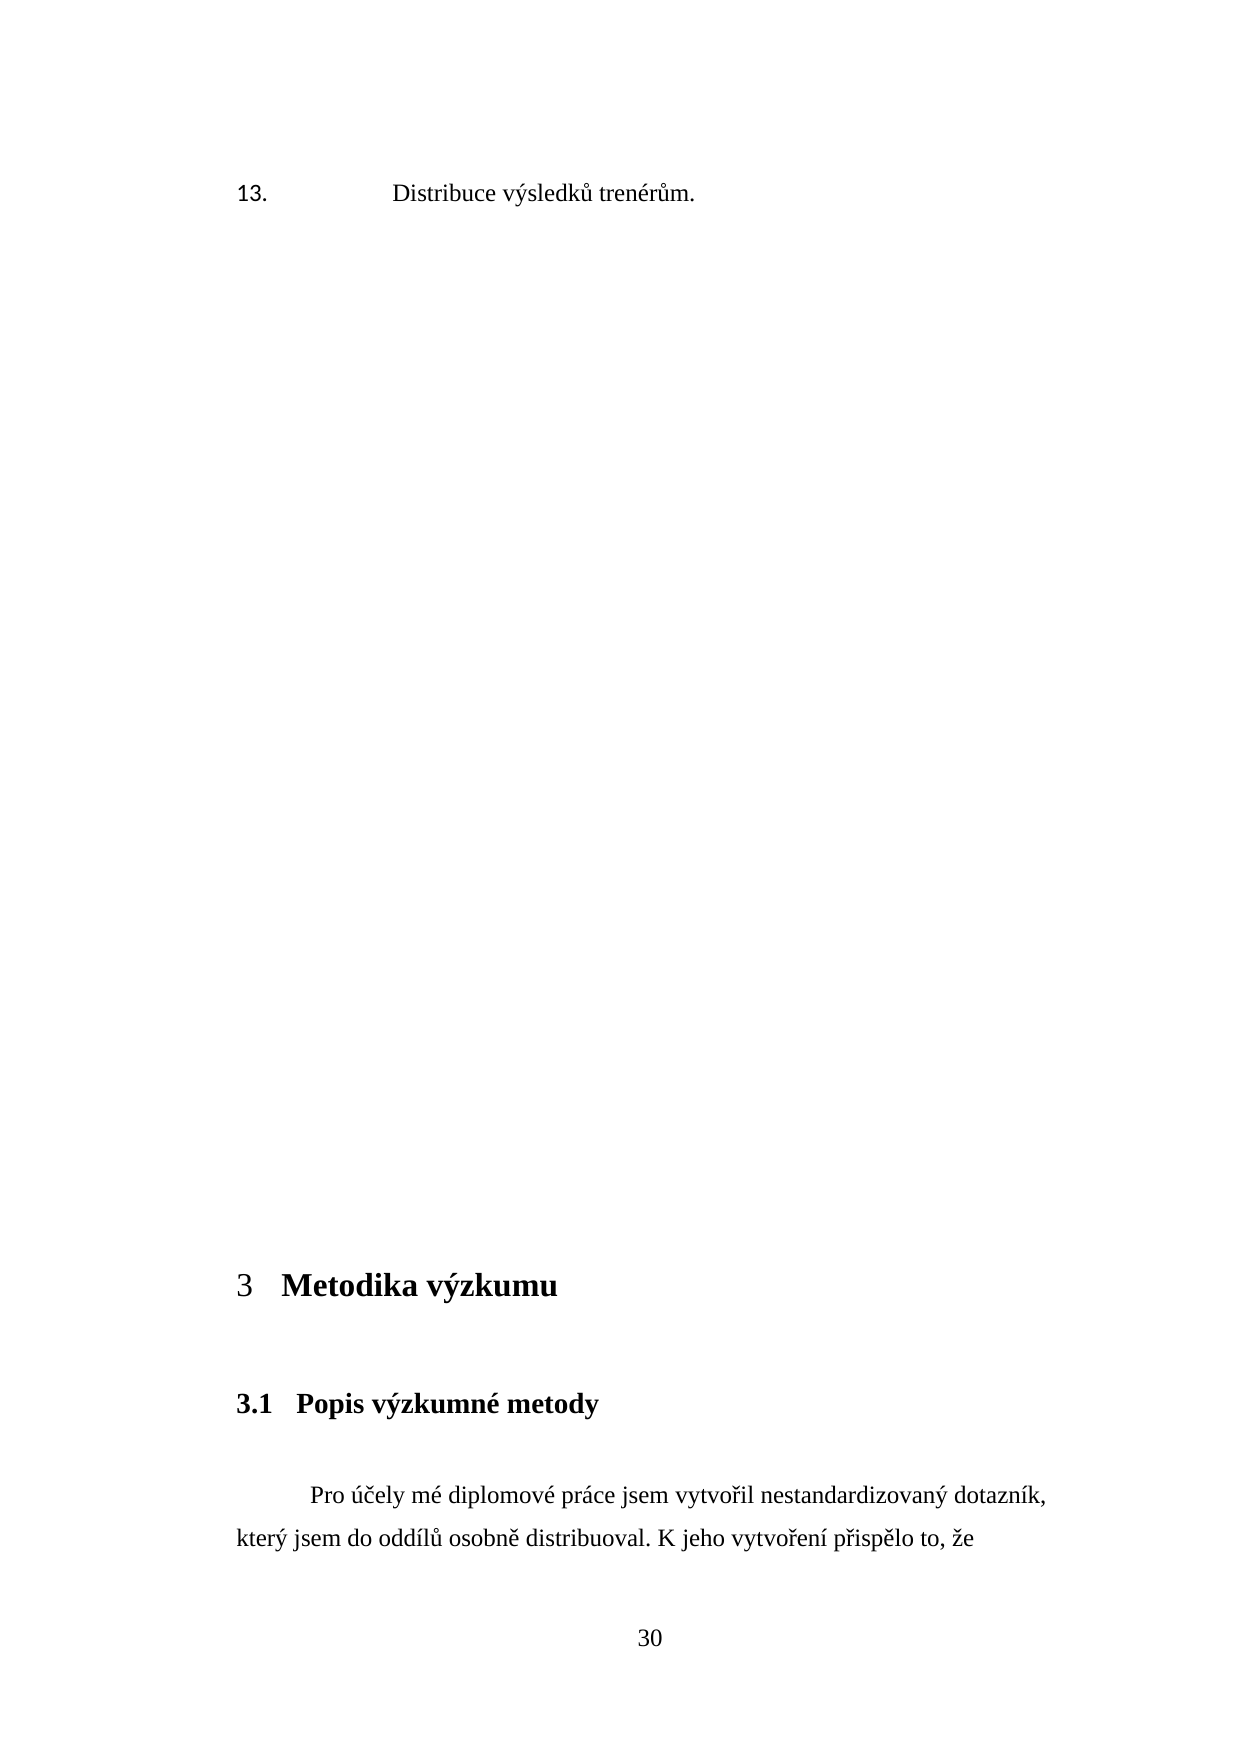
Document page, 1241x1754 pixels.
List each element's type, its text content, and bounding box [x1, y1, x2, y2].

subtitle Popis výzkumné metody [236, 1386, 1063, 1420]
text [236, 1480, 1063, 1552]
list Distribuce výsledků trenérům. [236, 177, 1063, 208]
subtitle Metodika výzkumu [236, 1265, 1063, 1303]
